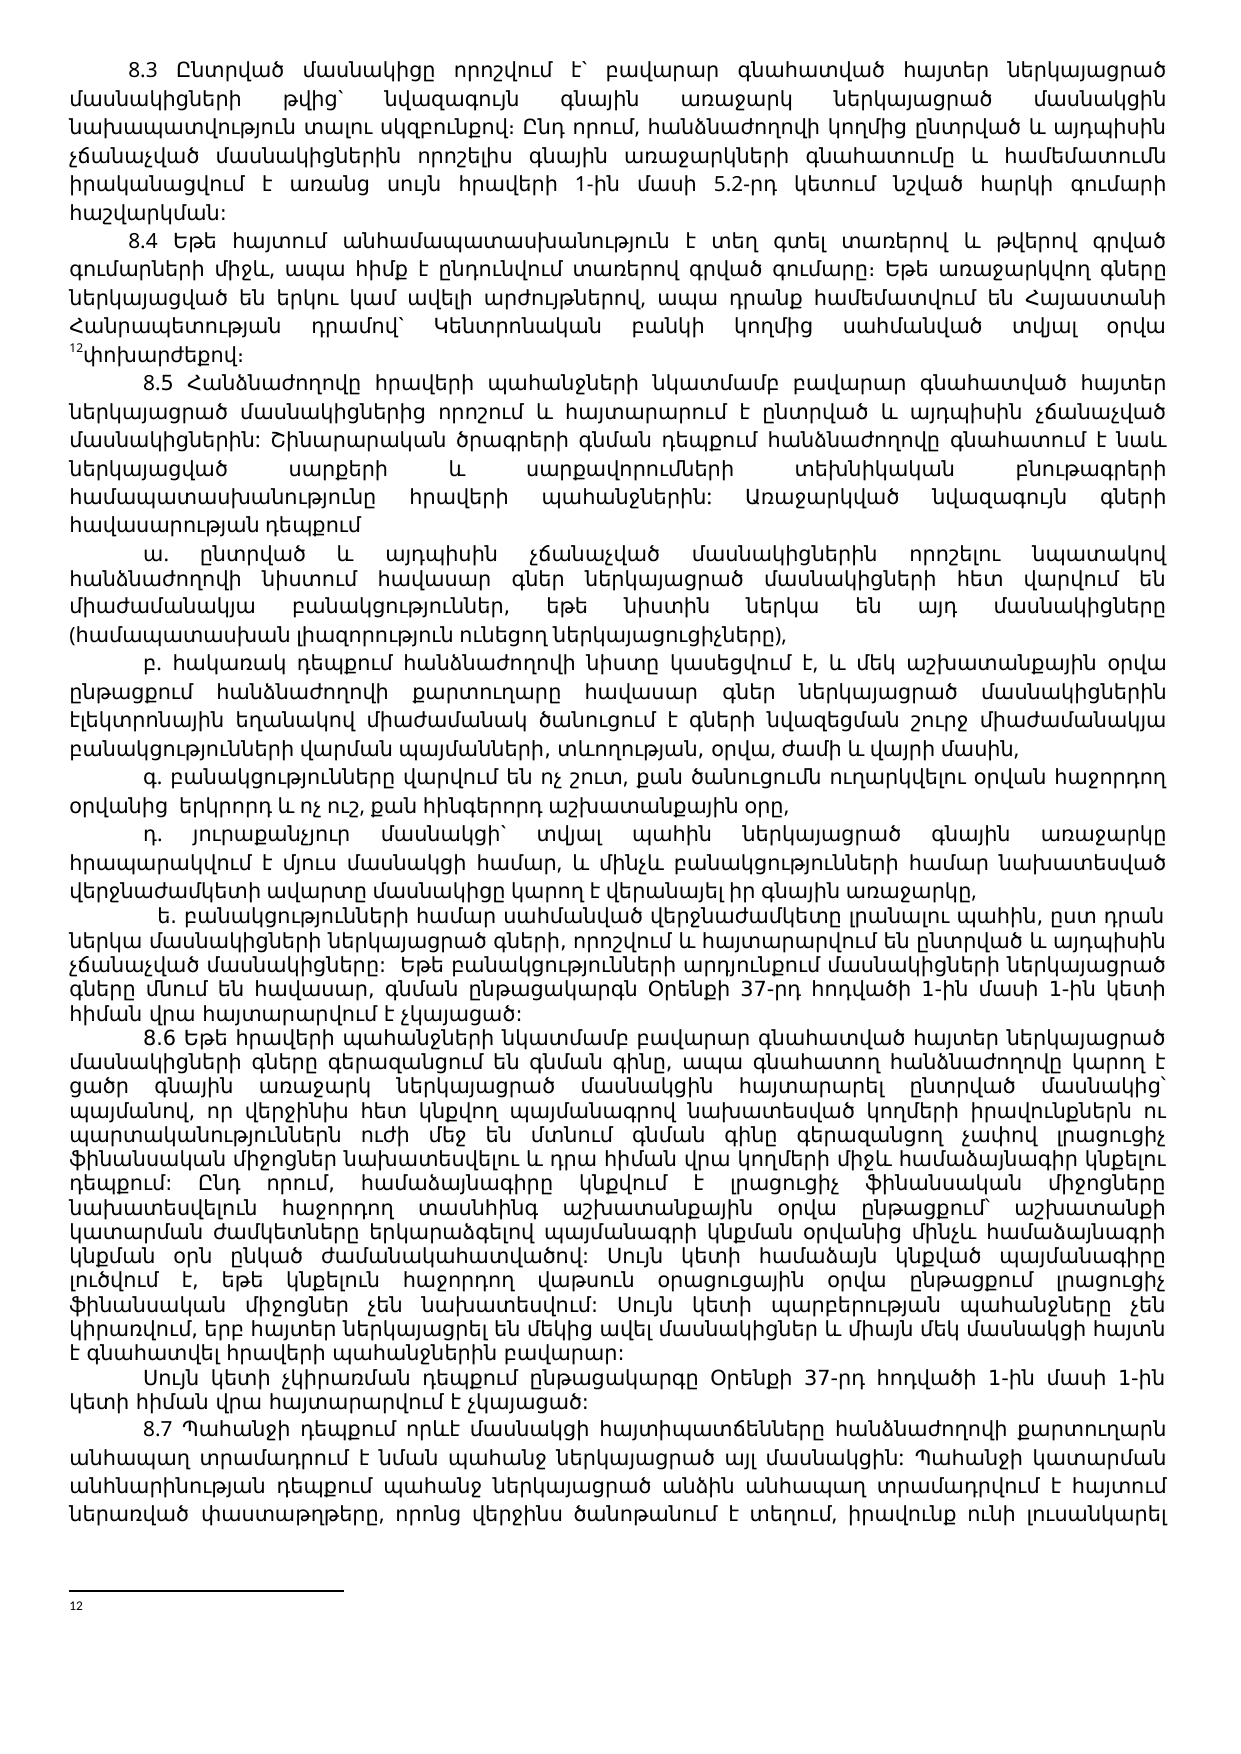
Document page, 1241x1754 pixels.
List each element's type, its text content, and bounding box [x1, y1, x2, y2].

text 8.3 Ընտրված մասնակիցը որոշվում է` բավարար գնահատված հայտեր ներկայացրած մասնակիցների թվից` նվազագույն գնային առաջարկ ներկայացրած մասնակցին նախապատվություն տալու սկզբունքով։ Ընդ որում, հանձնաժողովի կողմից ընտրված և այդպիսին չճանաչված մասնակիցներին որոշելիս գնային առաջարկների գնահատումը և համեմատումն իրականացվում է առանց սույն հրավերի 1-ին մասի 5.2-րդ կետում նշված հարկի գումարի հաշվարկման: [69, 56, 1167, 226]
text ա. ընտրված և այդպիսին չճանաչված մասնակիցներին որոշելու նպատակով հանձնաժողովի նիստում հավասար գներ ներկայացրած մասնակիցների հետ վարվում են միաժամանակյա բանակցություններ, եթե նիստին ներկա են այդ մասնակիցները (համապատասխան լիազորություն ունեցող ներկայացուցիչները), [69, 539, 1167, 648]
text 8.4 Եթե հայտում անհամապատասխանություն է տեղ գտել տառերով և թվերով գրված գումարների միջև, ապա հիմք է ընդունվում տառերով գրված գումարը։ Եթե առաջարկվող գները ներկայացված են երկու կամ ավելի արժույթներով, ապա դրանք համեմատվում են Հայաստանի Հանրապետության դրամով` Կենտրոնական բանկի կողմից սահմանված տվյալ օրվա փոխարժեքով։ [69, 226, 1167, 368]
text 8.6 Եթե հրավերի պահանջների նկատմամբ բավարար գնահատված հայտեր ներկայացրած մասնակիցների գները գերազանցում են գնման գինը, ապա գնահատող հանձնաժողովը կարող է ցածր գնային առաջարկ ներկայացրած մասնակցին հայտարարել ընտրված մասնակից՝ պայմանով, որ վերջինիս հետ կնքվող պայմանագրով նախատեսված կողմերի իրավունքներն ու պարտականություններն ուժի մեջ են մտնում գնման գինը գերազանցող չափով լրացուցիչ ֆինանսական միջոցներ նախատեսվելու և դրա հիման վրա կողմերի միջև համաձայնագիր կնքելու դեպքում: Ընդ որում, համաձայնագիրը կնքվում է լրացուցիչ ֆինանսական միջոցները նախատեսվելուն հաջորդող տասնհինգ աշխատանքային օրվա ընթացքում՝ աշխատանքի կատարման ժամկետները երկարաձգելով պայմանագրի կնքման օրվանից մինչև համաձայնագրի կնքման օրն ընկած ժամանակահատվածով: Սույն կետի համաձայն կնքված պայմանագիրը լուծվում է, եթե կնքելուն հաջորդող վաթսուն օրացուցային օրվա ընթացքում լրացուցիչ ֆինանսական միջոցներ չեն նախատեսվում: Սույն կետի պարբերության պահանջները չեն կիրառվում, երբ հայտեր ներկայացրել են մեկից ավել մասնակիցներ և միայն մեկ մասնակցի հայտն է գնահատվել հրավերի պահանջներին բավարար: [69, 1026, 1167, 1366]
text գ. բանակցությունները վարվում են ոչ շուտ, քան ծանուցումն ուղարկվելու օրվան հաջորդող օրվանից երկրորդ և ոչ ուշ, քան հինգերորդ աշխատանքային օրը, [69, 762, 1167, 819]
text 8.5 Հանձնաժողովը հրավերի պահանջների նկատմամբ բավարար գնահատված հայտեր ներկայացրած մասնակիցներից որոշում և հայտարարում է ընտրված և այդպիսին չճանաչված մասնակիցներին: Շինարարական ծրագրերի գնման դեպքում հանձնաժողովը գնահատում է նաև ներկայացված սարքերի և սարքավորումների տեխնիկական բնութագրերի համապատասխանությունը հրավերի պահանջներին: Առաջարկված նվազագույն գների հավասարության դեպքում [69, 368, 1167, 539]
text ե. բանակցությունների համար սահմանված վերջնաժամկետը լրանալու պահին, ըստ դրան ներկա մասնակիցների ներկայացրած գների, որոշվում և հայտարարվում են ընտրված և այդպիսին չճանաչված մասնակիցները: Եթե բանակցությունների արդյունքում մասնակիցների ներկայացրած գները մնում են հավասար, գնման ընթացակարգն Օրենքի 37-րդ հոդվածի 1-ին մասի 1-ին կետի հիման վրա հայտարարվում է չկայացած: [69, 904, 1167, 1026]
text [69, 1414, 1167, 1528]
text Սույն կետի չկիրառման դեպքում ընթացակարգը Օրենքի 37-րդ հոդվածի 1-ին մասի 1-ին կետի հիման վրա հայտարարվում է չկայացած: [69, 1366, 1167, 1414]
text բ. հակառակ դեպքում հանձնաժողովի նիստը կասեցվում է, և մեկ աշխատանքային օրվա ընթացքում հանձնաժողովի քարտուղարը հավասար գներ ներկայացրած մասնակիցներին էլեկտրոնային եղանակով միաժամանակ ծանուցում է գների նվազեցման շուրջ միաժամանակյա բանակցությունների վարման պայմանների, տևողության, օրվա, ժամի և վայրի մասին, [69, 648, 1167, 762]
text դ. յուրաքանչյուր մասնակցի` տվյալ պահին ներկայացրած գնային առաջարկը հրապարակվում է մյուս մասնակցի համար, և մինչև բանակցությունների համար նախատեսված վերջնաժամկետի ավարտը մասնակիցը կարող է վերանայել իր գնային առաջարկը, [69, 819, 1167, 904]
